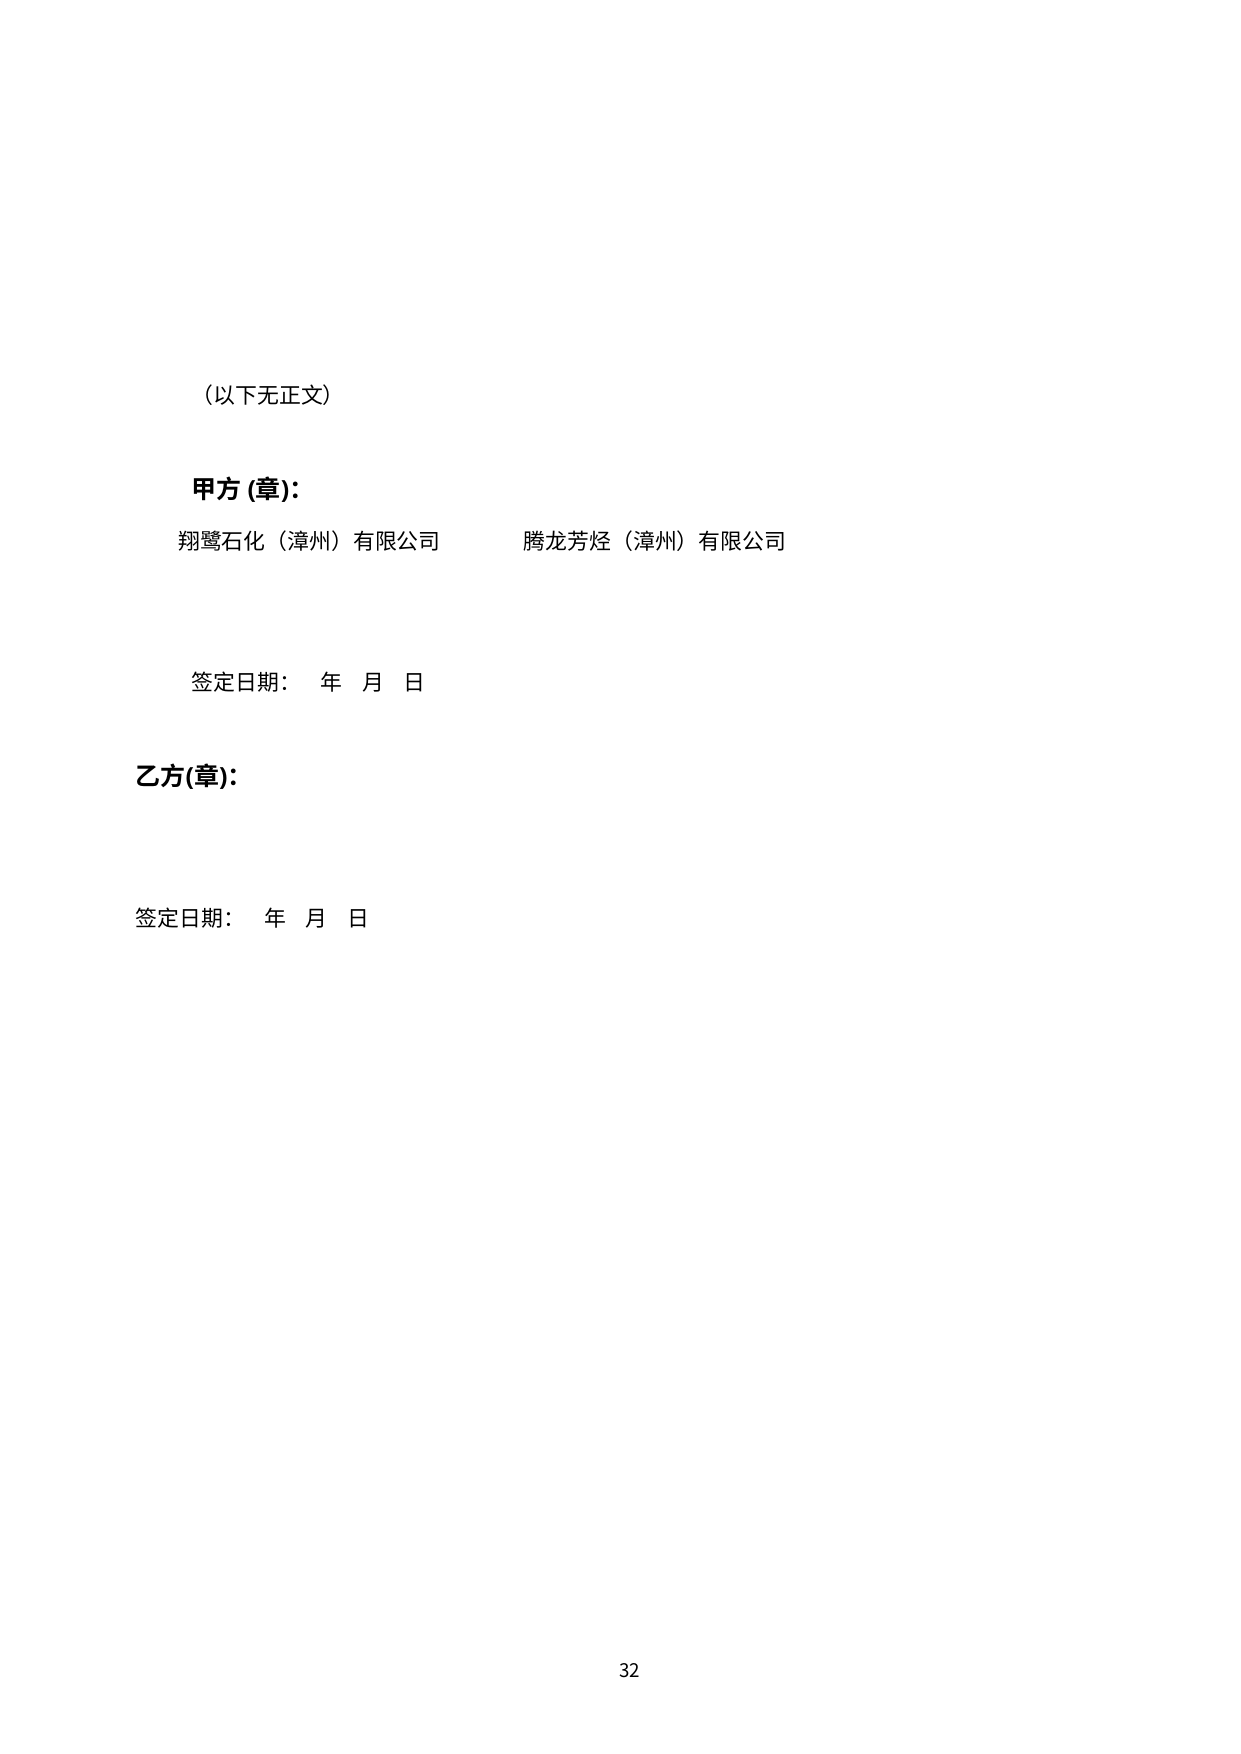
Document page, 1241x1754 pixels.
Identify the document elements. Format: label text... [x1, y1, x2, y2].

text 签定日期： 年 月 日 [191, 664, 1112, 696]
text 翔鹭石化（漳州）有限公司 腾龙芳烃（漳州）有限公司 [112, 524, 1112, 556]
text 签定日期： 年 月 日 [135, 901, 1123, 932]
text 甲方 (章)： [191, 470, 1112, 506]
text 乙方(章)： [135, 757, 1123, 793]
text （以下无正文） [191, 378, 1112, 409]
